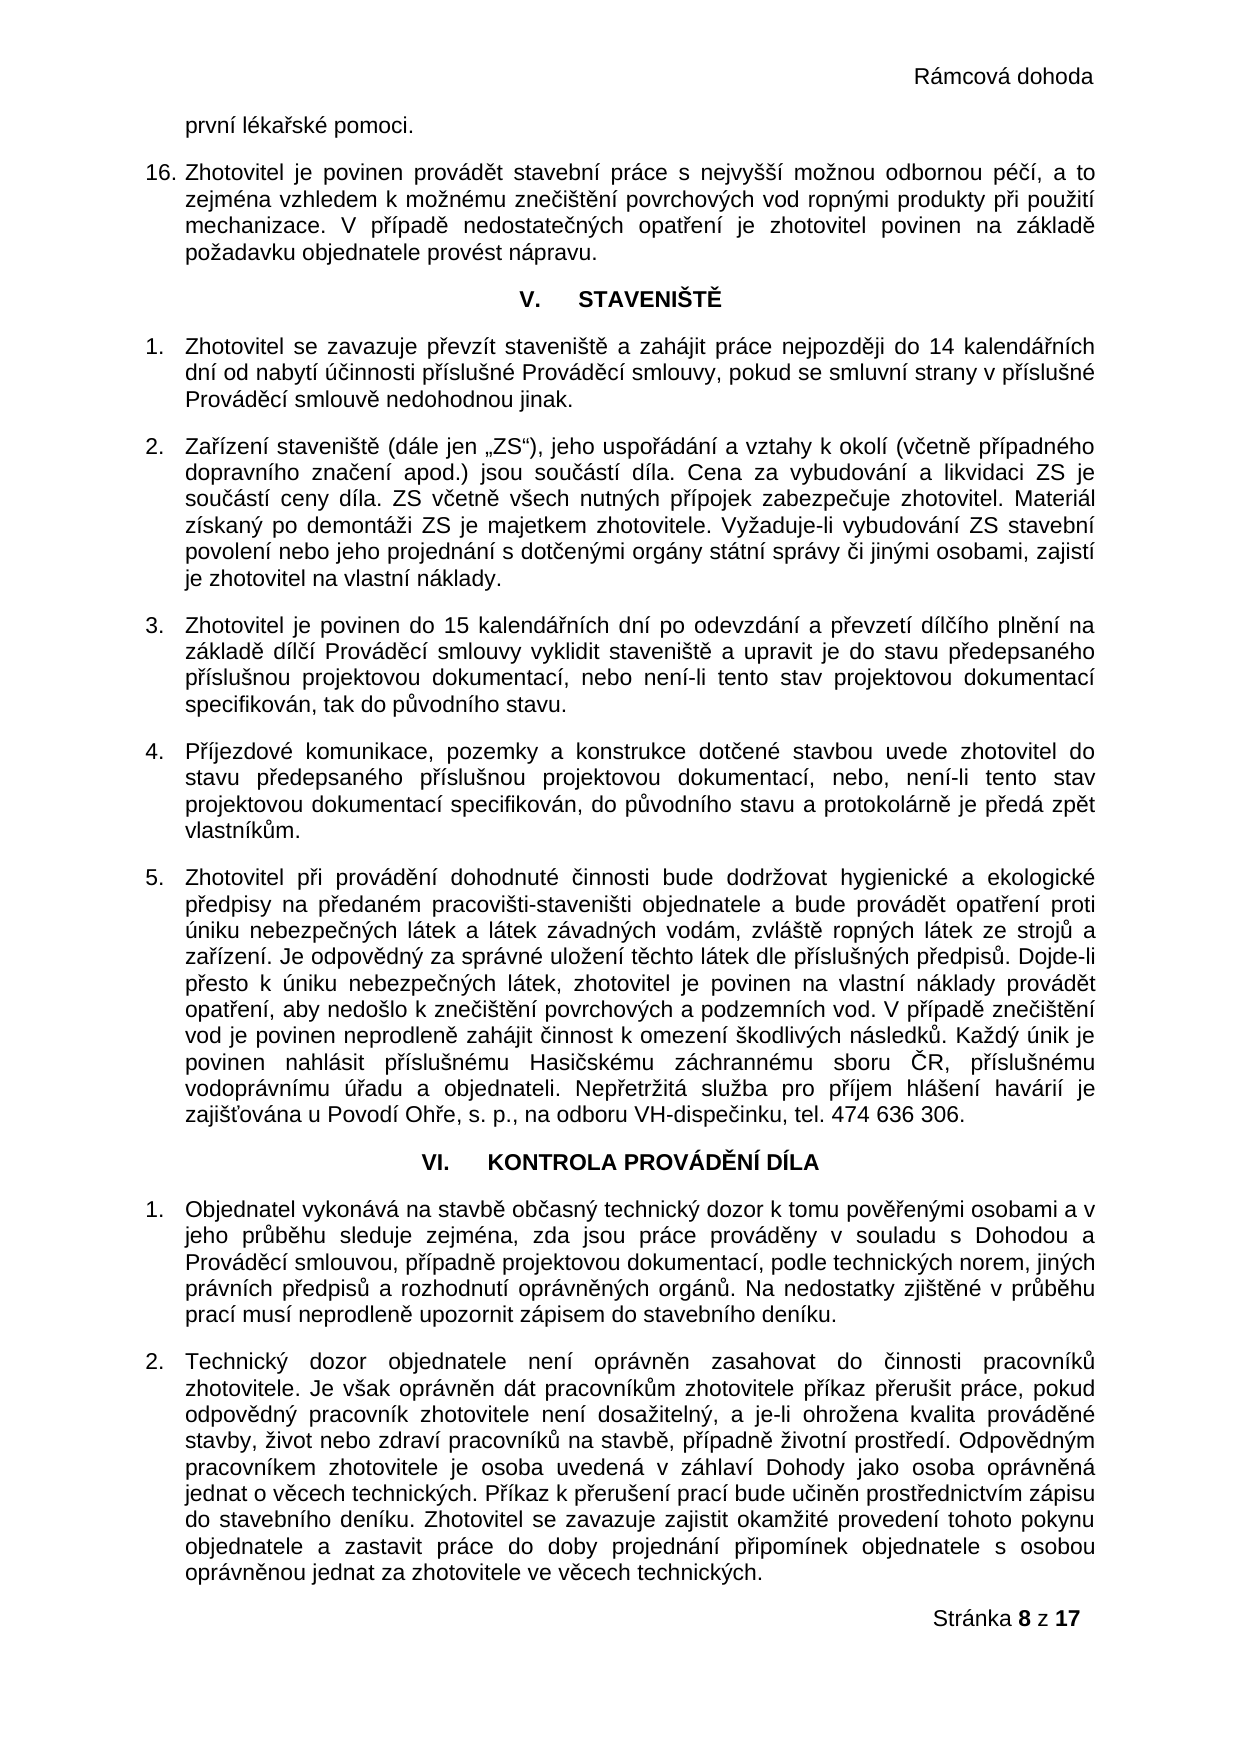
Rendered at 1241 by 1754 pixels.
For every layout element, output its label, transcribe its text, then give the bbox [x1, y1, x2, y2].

list Zhotovitel je povinen do 15 kalendářních dní po odevzdání a převzetí dílčího plnění na základě dílčí Prováděcí smlouvy vyklidit staveniště a upravit je do stavu předepsaného příslušnou projektovou dokumentací, nebo není-li tento stav projektovou dokumentací specifikován, tak do původního stavu. [145, 612, 1096, 717]
list Objednatel vykonává na stavbě občasný technický dozor k tomu pověřenými osobami a v jeho průběhu sleduje zejména, zda jsou práce prováděny v souladu s Dohodou a Prováděcí smlouvou, případně projektovou dokumentací, podle technických norem, jiných právních předpisů a rozhodnutí oprávněných orgánů. Na nedostatky zjištěné v průběhu prací musí neprodleně upozornit zápisem do stavebního deníku. [145, 1196, 1096, 1327]
list Technický dozor objednatele není oprávněn zasahovat do činnosti pracovníků zhotovitele. Je však oprávněn dát pracovníkům zhotovitele příkaz přerušit práce, pokud odpovědný pracovník zhotovitele není dosažitelný, a je-li ohrožena kvalita prováděné stavby, život nebo zdraví pracovníků na stavbě, případně životní prostředí. Odpovědným pracovníkem zhotovitele je osoba uvedená v záhlaví Dohody jako osoba oprávněná jednat o věcech technických. Příkaz k přerušení prací bude učiněn prostřednictvím zápisu do stavebního deníku. Zhotovitel se zavazuje zajistit okamžité provedení tohoto pokynu objednatele a zastavit práce do doby projednání připomínek objednatele s osobou oprávněnou jednat za zhotovitele ve věcech technických. [145, 1348, 1096, 1586]
list Zhotovitel je povinen provádět stavební práce s nejvyšší možnou odbornou péčí, a to zejména vzhledem k možnému znečištění povrchových vod ropnými produkty při použití mechanizace. V případě nedostatečných opatření je zhotovitel povinen na základě požadavku objednatele provést nápravu. [145, 159, 1096, 265]
list STAVENIŠTĚ [145, 286, 1096, 312]
list Zhotovitel se zavazuje převzít staveniště a zahájit práce nejpozději do 14 kalendářních dní od nabytí účinnosti příslušné Prováděcí smlouvy, pokud se smluvní strany v příslušné Prováděcí smlouvě nedohodnou jinak. [145, 333, 1096, 412]
list Příjezdové komunikace, pozemky a konstrukce dotčené stavbou uvede zhotovitel do stavu předepsaného příslušnou projektovou dokumentací, nebo, není-li tento stav projektovou dokumentací specifikován, do původního stavu a protokolárně je předá zpět vlastníkům. [145, 738, 1096, 843]
list Zhotovitel při provádění dohodnuté činnosti bude dodržovat hygienické a ekologické předpisy na předaném pracovišti-staveništi objednatele a bude provádět opatření proti úniku nebezpečných látek a látek závadných vodám, zvláště ropných látek ze strojů a zařízení. Je odpovědný za správné uložení těchto látek dle příslušných předpisů. Dojde-li přesto k úniku nebezpečných látek, zhotovitel je povinen na vlastní náklady provádět opatření, aby nedošlo k znečištění povrchových a podzemních vod. V případě znečištění vod je povinen neprodleně zahájit činnost k omezení škodlivých následků. Každý únik je povinen nahlásit příslušnému Hasičskému záchrannému sboru ČR, příslušnému vodoprávnímu úřadu a objednateli. Nepřetržitá služba pro příjem hlášení havárií je zajišťována u Povodí Ohře, s. p., na odboru VH-dispečinku, tel. 474 636 306. [145, 864, 1096, 1128]
list KONTROLA PROVÁDĚNÍ DÍLA [145, 1148, 1096, 1175]
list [145, 112, 1096, 138]
list Zařízení staveniště (dále jen „ZS“), jeho uspořádání a vztahy k okolí (včetně případného dopravního značení apod.) jsou součástí díla. Cena za vybudování a likvidaci ZS je součástí ceny díla. ZS včetně všech nutných přípojek zabezpečuje zhotovitel. Materiál získaný po demontáži ZS je majetkem zhotovitele. Vyžaduje-li vybudování ZS stavební povolení nebo jeho projednání s dotčenými orgány státní správy či jinými osobami, zajistí je zhotovitel na vlastní náklady. [145, 433, 1096, 591]
